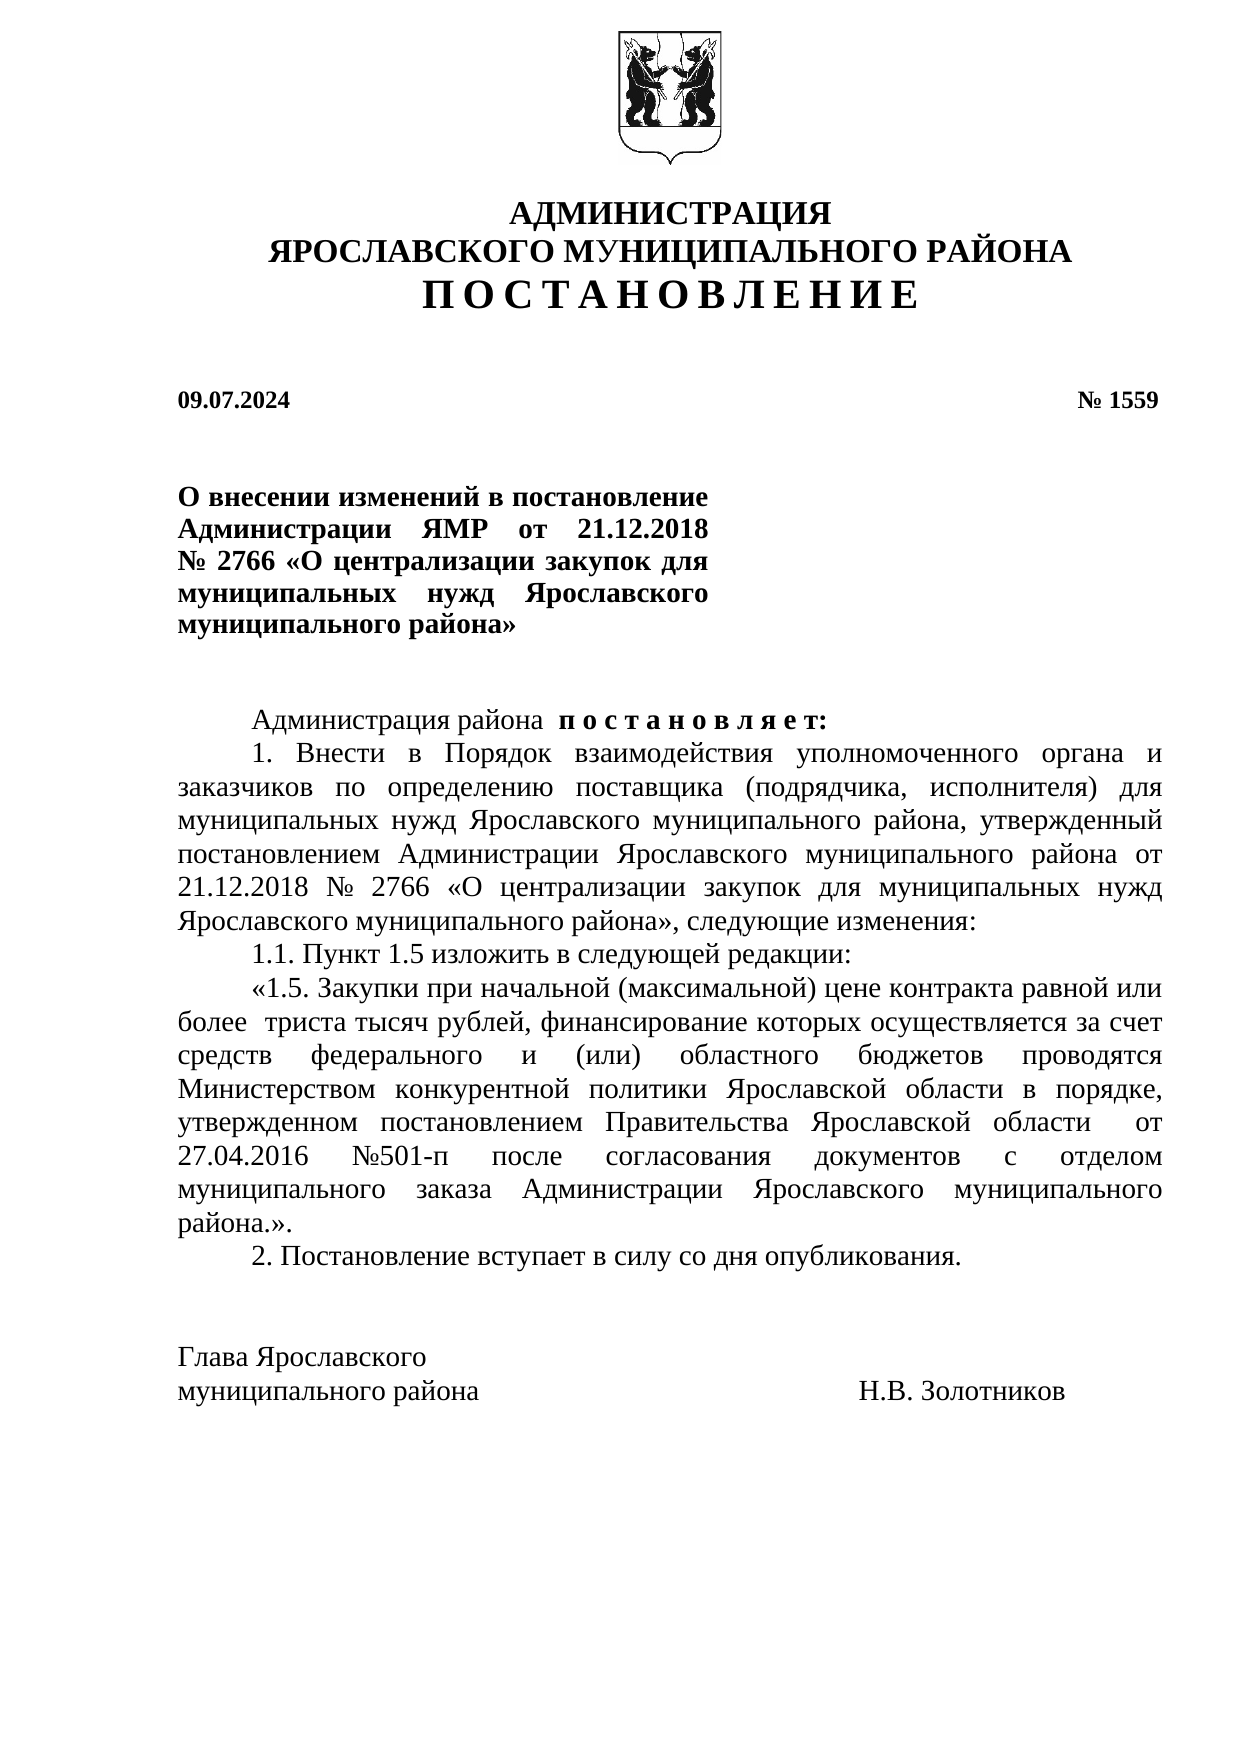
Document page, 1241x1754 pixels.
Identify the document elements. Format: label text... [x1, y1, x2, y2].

picture [618, 31, 722, 165]
text ЯРОСЛАВСКОГО МУНИЦИПАЛЬНОГО РАЙОНА [177, 232, 1163, 270]
text муниципального района Н.В. Золотников [177, 1373, 1163, 1406]
text ПОСТАНОВЛЕНИЕ [177, 270, 1163, 318]
text АДМИНИСТРАЦИЯ [177, 193, 1163, 232]
text 1.1. Пункт 1.5 изложить в следующей редакции: [177, 937, 1163, 970]
text 1. Внести в Порядок взаимодействия уполномоченного органа и заказчиков по определению поставщика (подрядчика, исполнителя) для муниципальных нужд Ярославского муниципального района, утвержденный постановлением Администрации Ярославского муниципального района от 21.12.2018 № 2766 «О централизации закупок для муниципальных нужд Ярославского муниципального района», следующие изменения: [177, 735, 1163, 937]
text Администрация района п о с т а н о в л я е т: [177, 704, 1163, 735]
text 09.07.2024 № 1559 [177, 385, 1163, 414]
text «1.5. Закупки при начальной (максимальной) цене контракта равной или более триста тысяч рублей, финансирование которых осуществляется за счет средств федерального и (или) областного бюджетов проводятся Министерством конкурентной политики Ярославской области в порядке, утвержденном постановлением Правительства Ярославской области от 27.04.2016 №501-п после согласования документов с отделом муниципального заказа Администрации Ярославского муниципального района.». [177, 970, 1163, 1238]
text Глава Ярославского [177, 1339, 1163, 1373]
text 2. Постановление вступает в силу со дня опубликования. [177, 1238, 1163, 1272]
text О внесении изменений в постановление Администрации ЯМР от 21.12.2018 № 2766 «О централизации закупок для муниципальных нужд Ярославского муниципального района» [177, 481, 709, 640]
